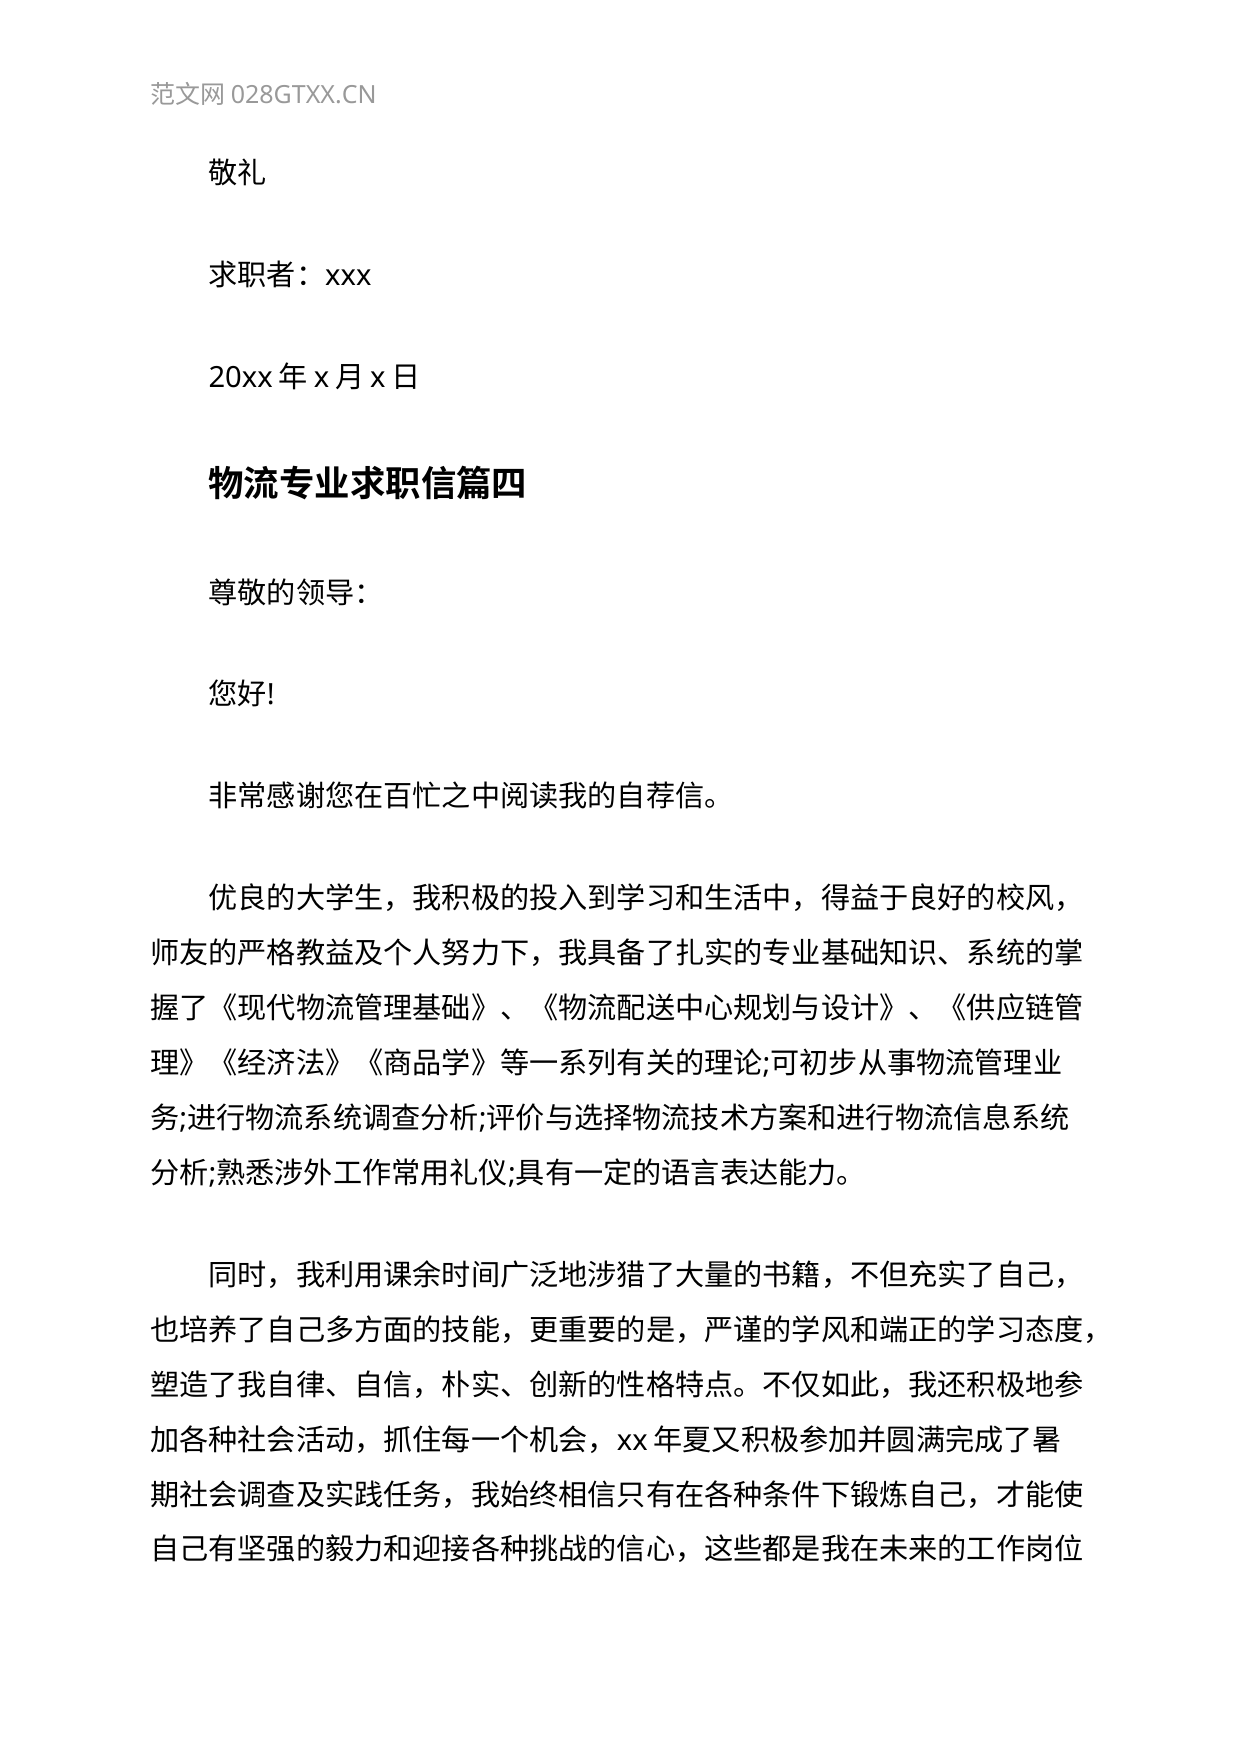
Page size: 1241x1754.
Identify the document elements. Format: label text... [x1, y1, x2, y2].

text 求职者：xxx [150, 252, 1090, 294]
text 20xx年x月x日 [150, 354, 1090, 396]
text 尊敬的领导： [150, 569, 1090, 611]
text 非常感谢您在百忙之中阅读我的自荐信。 [150, 773, 1090, 815]
text 物流专业求职信篇四 [150, 456, 1090, 507]
text 优良的大学生，我积极的投入到学习和生活中，得益于良好的校风，师友的严格教益及个人努力下，我具备了扎实的专业基础知识、系统的掌握了《现代物流管理基础》、《物流配送中心规划与设计》、《供应链管理》《经济法》《商品学》等一系列有关的理论;可初步从事物流管理业务;进行物流系统调查分析;评价与选择物流技术方案和进行物流信息系统分析;熟悉涉外工作常用礼仪;具有一定的语言表达能力。 [150, 875, 1090, 1192]
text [150, 1251, 1090, 1568]
text 敬礼 [150, 150, 1090, 192]
text 您好! [150, 671, 1090, 713]
